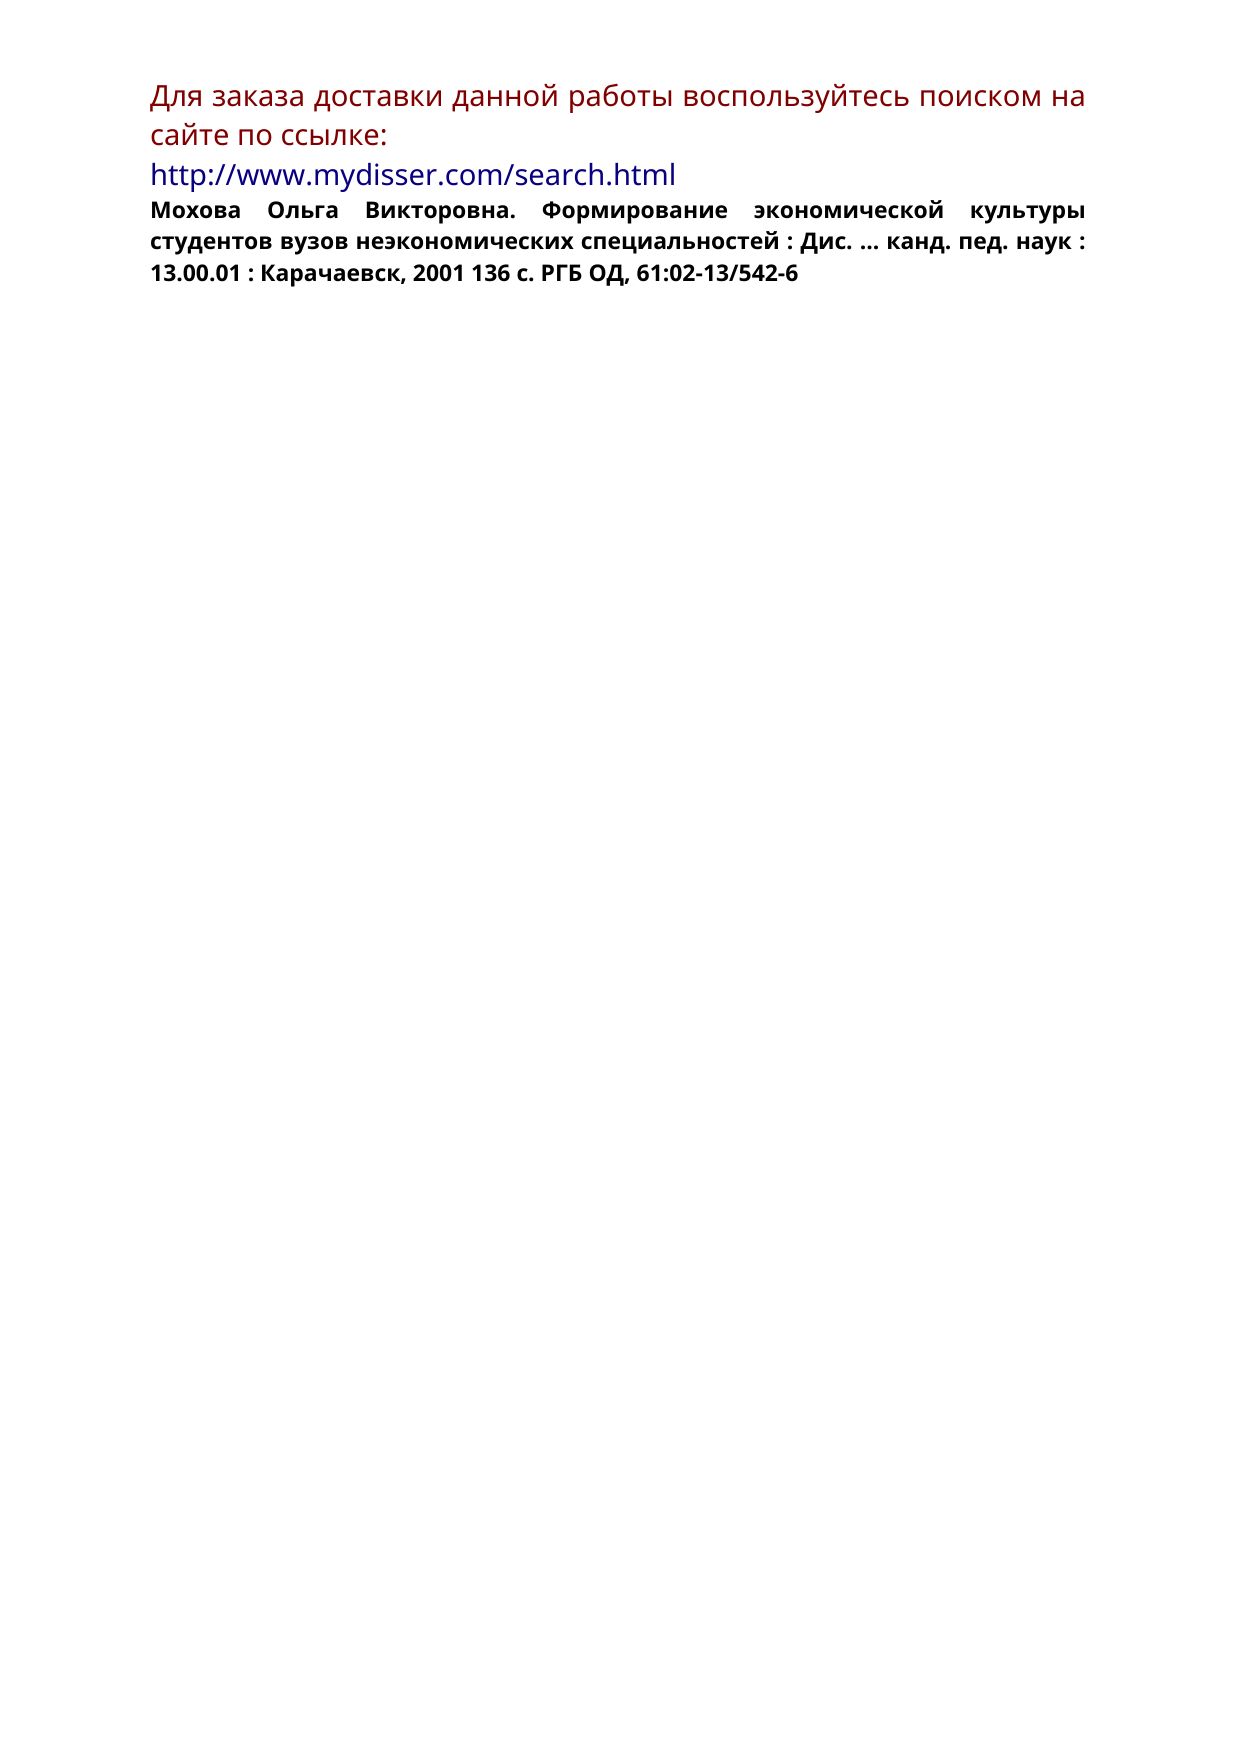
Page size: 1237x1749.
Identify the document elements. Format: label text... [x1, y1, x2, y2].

text Мохова Ольга Викторовна. Формирование экономической культуры студентов вузов неэкономических специальностей : Дис. ... канд. пед. наук : 13.00.01 : Карачаевск, 2001 136 c. РГБ ОД, 61:02-13/542-6 [150, 194, 1086, 288]
